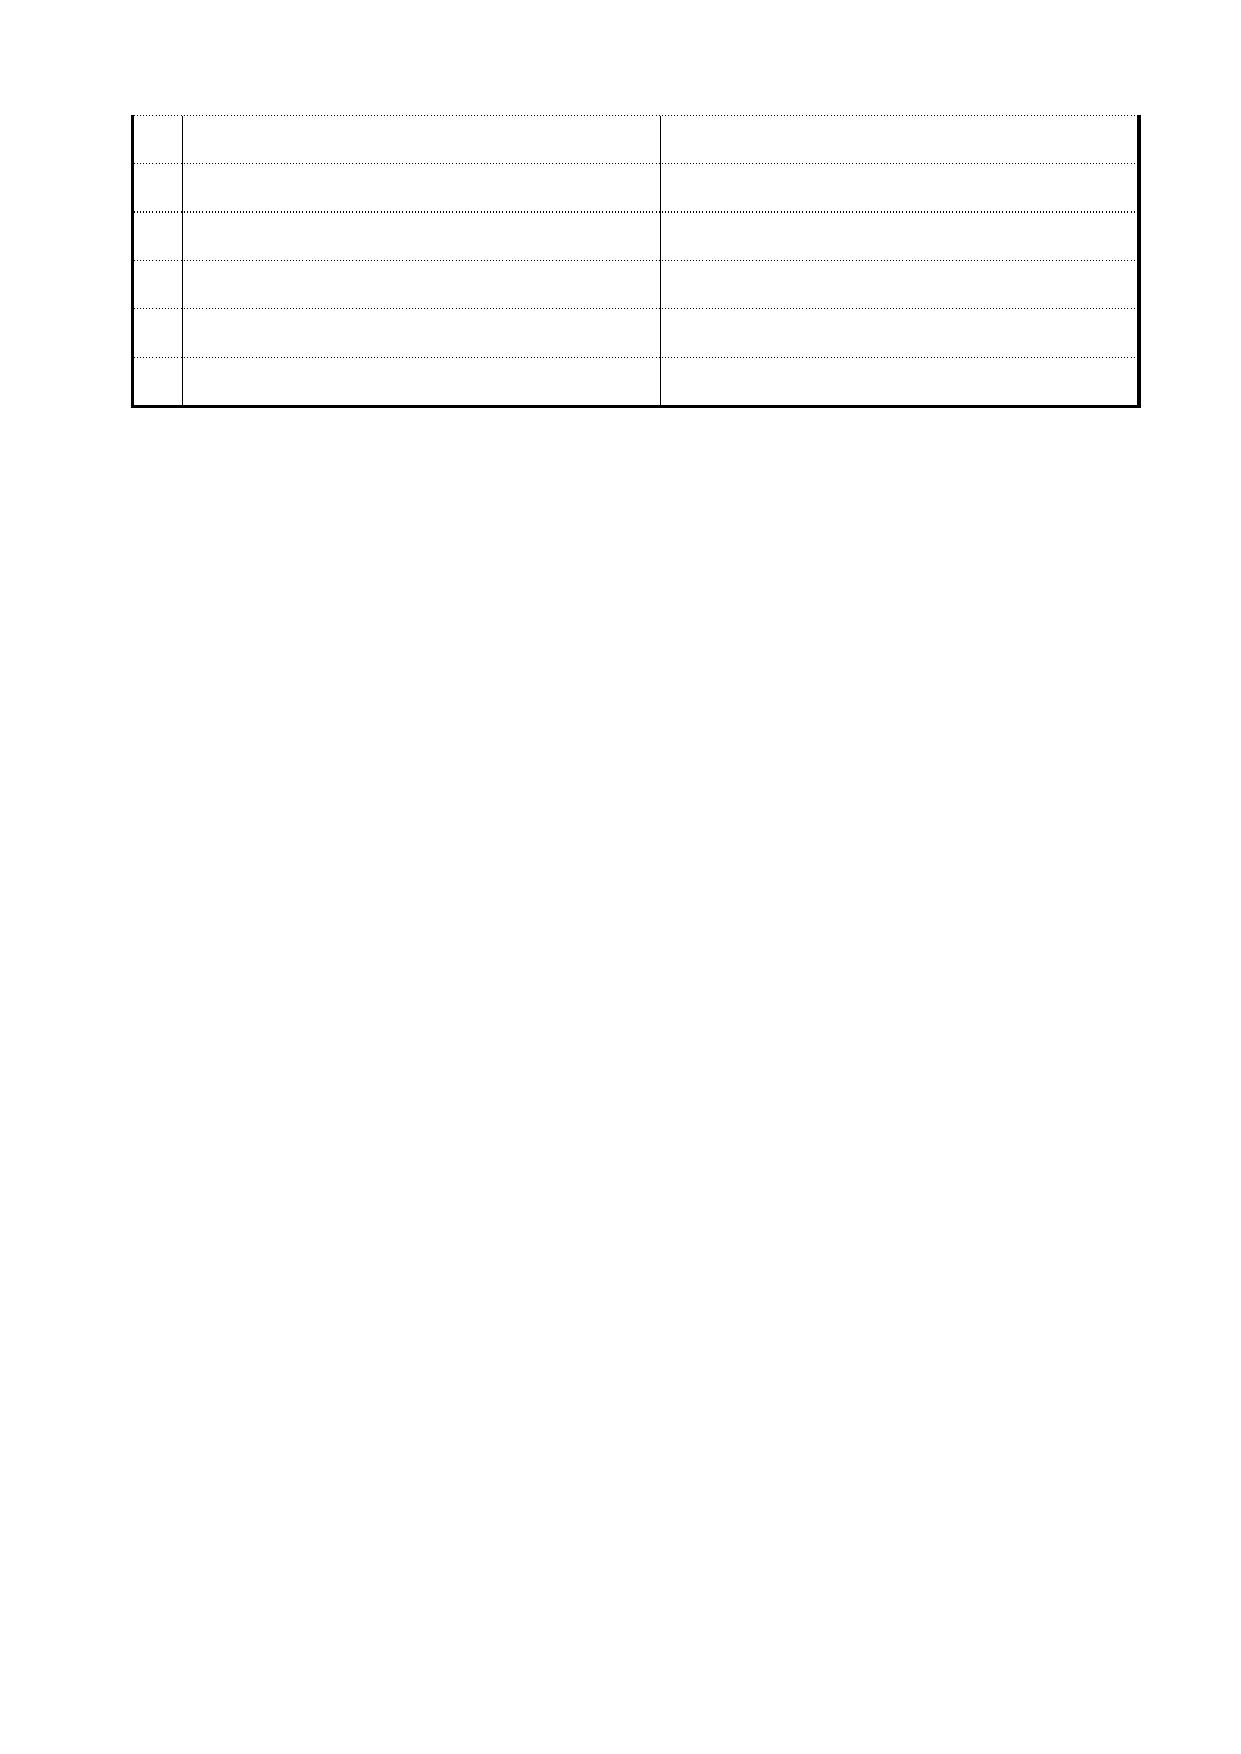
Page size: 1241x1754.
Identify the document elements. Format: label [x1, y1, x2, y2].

table_cell [183, 163, 660, 211]
table_cell [134, 211, 182, 260]
table_cell [183, 357, 660, 405]
table_cell [134, 357, 182, 405]
table_cell [661, 115, 1137, 163]
table_cell [134, 308, 182, 357]
table_cell [134, 163, 182, 211]
table_cell [661, 211, 1137, 260]
table_cell [183, 115, 660, 163]
table_cell [661, 357, 1137, 405]
table_cell [661, 308, 1137, 357]
table_cell [183, 211, 660, 260]
table_cell [661, 163, 1137, 211]
table_cell [134, 260, 182, 308]
table_cell [183, 260, 660, 308]
table_cell [134, 115, 182, 163]
table_cell [661, 260, 1137, 308]
table_cell [183, 308, 660, 357]
